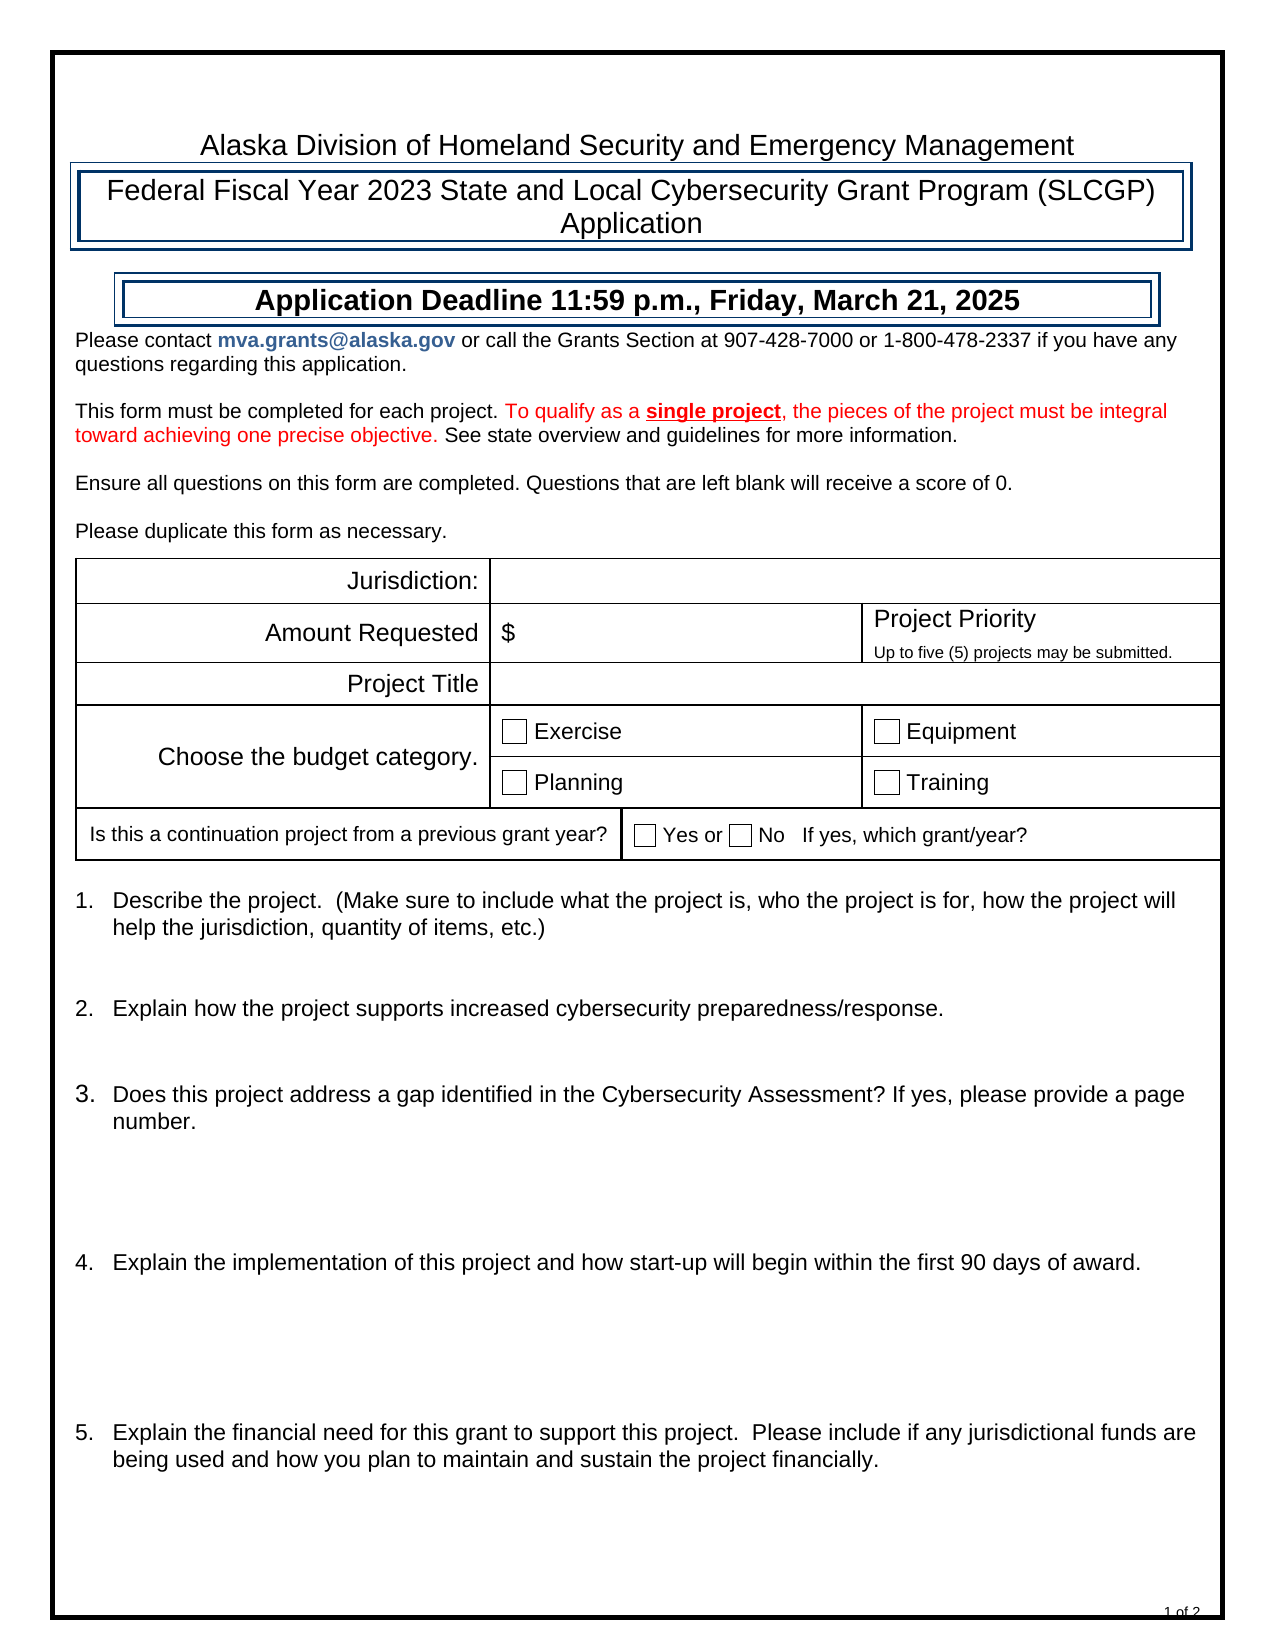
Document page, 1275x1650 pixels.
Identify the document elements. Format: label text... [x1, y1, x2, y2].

table_cell Training [863, 757, 1220, 807]
table_cell Choose the budget category. [77, 706, 489, 807]
table_header [491, 559, 1220, 602]
text Ensure all questions on this form are completed. Questions that are left blank will receive a score of 0. [75, 471, 1200, 495]
text This form must be completed for each project. To qualify as a single project, the pieces of the project must be integral toward achieving one precise objective. See state overview and guidelines for more information. [75, 399, 1200, 447]
text Please contact mva.grants@alaska.gov or call the Grants Section at 907-428-7000 or 1-800-478-2337 if you have any questions regarding this application. [75, 292, 1200, 375]
table_cell Project Title [77, 663, 489, 704]
list Explain the implementation of this project and how start-up will begin within the first 90 days of award. [75, 1249, 1200, 1275]
table_header Federal Fiscal Year 2023 State and Local Cybersecurity Grant Program (SLCGP) Application [75, 163, 1188, 240]
text Please duplicate this form as necessary. [75, 519, 1200, 543]
table_cell Yes or No If yes, which grant/year? [623, 809, 1220, 859]
table_cell Exercise [491, 706, 861, 756]
table_cell Equipment [863, 706, 1220, 756]
table_cell Amount Requested [77, 604, 489, 662]
table_cell [491, 663, 1220, 704]
table_header Jurisdiction: [77, 559, 489, 602]
table_cell Planning [491, 757, 861, 807]
table_cell $ [491, 604, 861, 662]
text Alaska Division of Homeland Security and Emergency Management [75, 128, 1200, 162]
table_cell Project Priority Up to five (5) projects may be submitted. [863, 604, 1220, 662]
list Explain the financial need for this grant to support this project. Please include if any jurisdictional funds are being used and how you plan to maintain and sustain the project financially. [75, 1419, 1200, 1472]
table_cell Is this a continuation project from a previous grant year? [77, 809, 620, 859]
list Explain how the project supports increased cybersecurity preparedness/response. [75, 995, 1200, 1021]
table_header Application Deadline 11:59 p.m., Friday, March 21, 2025 [119, 274, 1156, 316]
list Describe the project. (Make sure to include what the project is, who the project is for, how the project will help the jurisdiction, quantity of items, etc.) [75, 887, 1200, 940]
list Does this project address a gap identified in the Cybersecurity Assessment? If yes, please provide a page number. [75, 1079, 1200, 1134]
